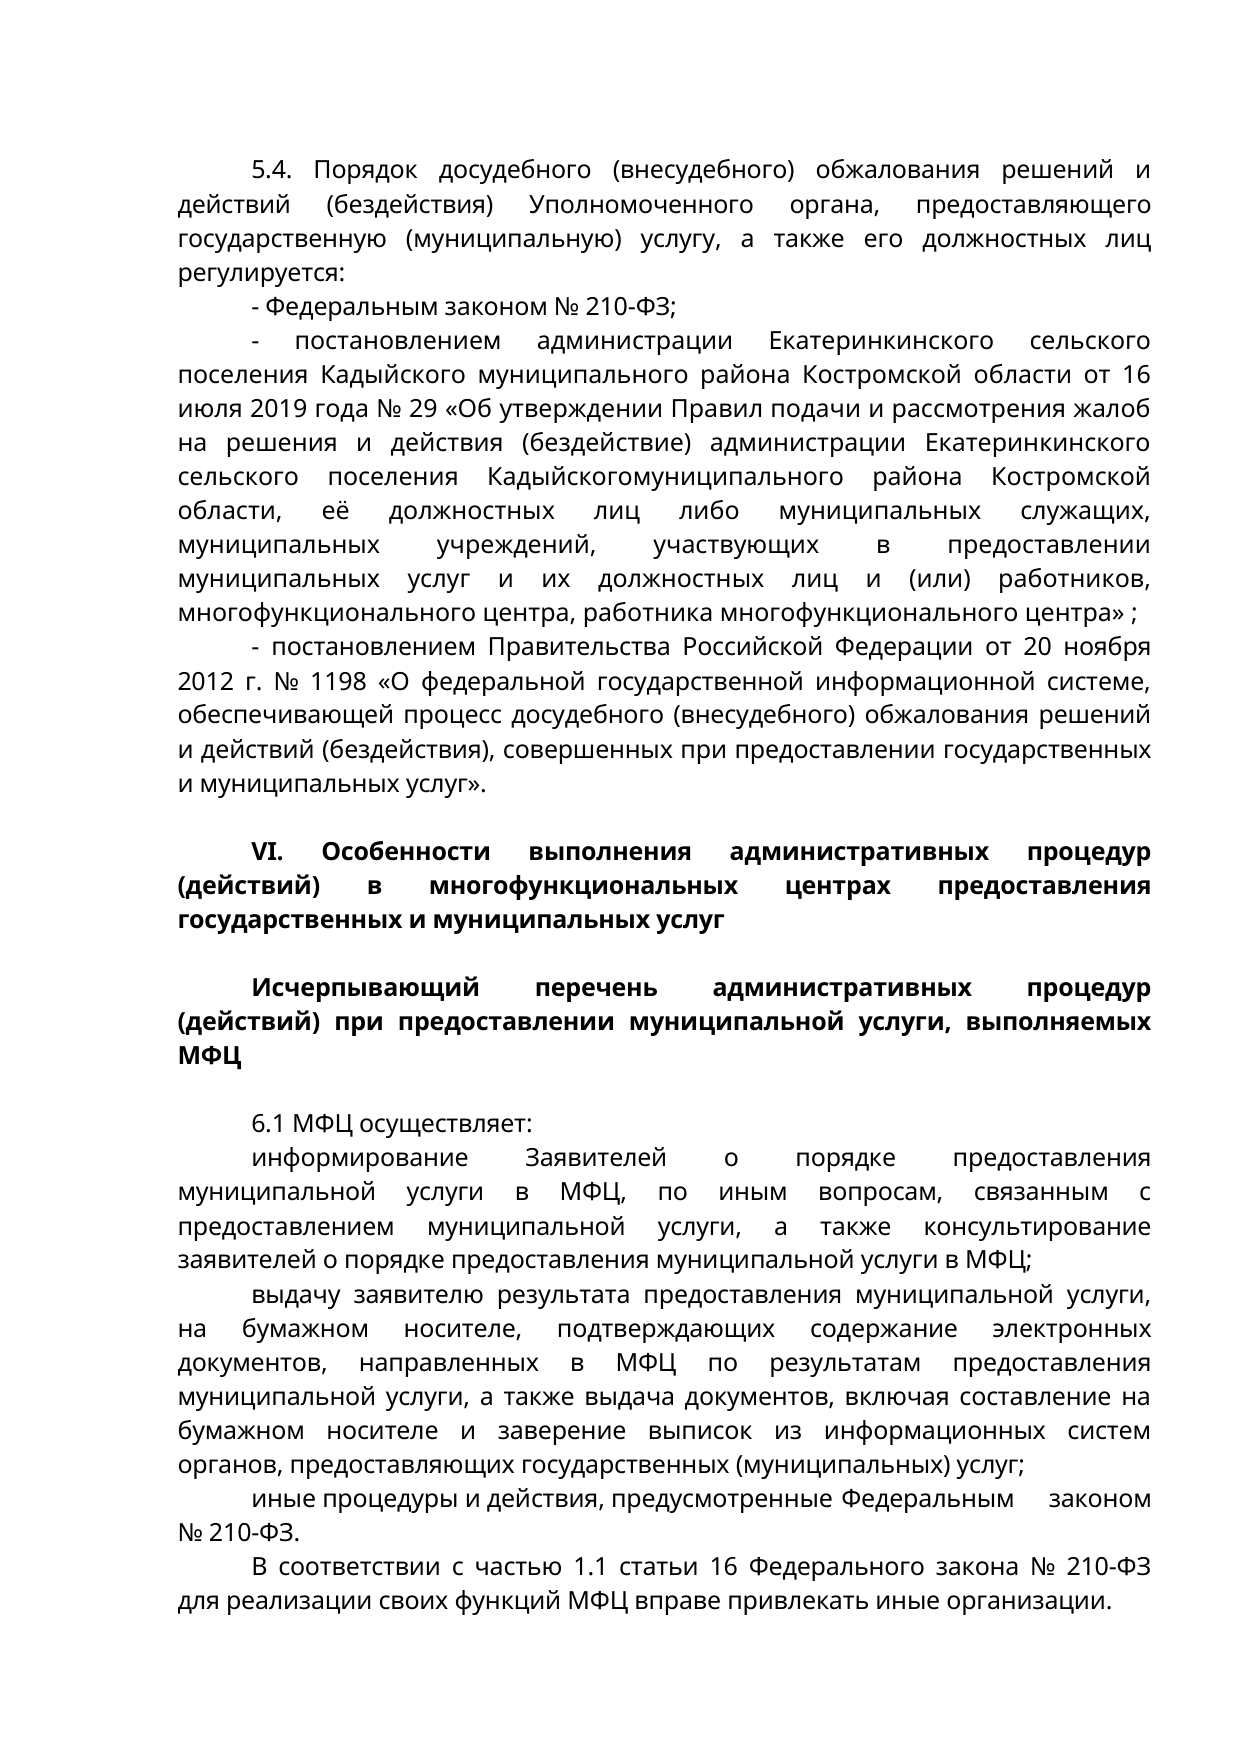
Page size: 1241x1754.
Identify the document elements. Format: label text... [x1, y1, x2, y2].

text 5.4. Порядок досудебного (внесудебного) обжалования решений и действий (бездействия) Уполномоченного органа, предоставляющего государственную (муниципальную) услугу, а также его должностных лиц регулируется: [177, 152, 1152, 288]
text - постановлением администрации Екатеринкинского сельского поселения Кадыйского муниципального района Костромской области от 16 июля 2019 года № 29 «Об утверждении Правил подачи и рассмотрения жалоб на решения и действия (бездействие) администрации Екатеринкинского сельского поселения Кадыйскогомуниципального района Костромской области, её должностных лиц либо муниципальных служащих, муниципальных учреждений, участвующих в предоставлении муниципальных услуг и их должностных лиц и (или) работников, многофункционального центра, работника многофункционального центра» ; [177, 322, 1152, 629]
text - постановлением Правительства Российской Федерации от 20 ноября 2012 г. № 1198 «О федеральной государственной информационной системе, обеспечивающей процесс досудебного (внесудебного) обжалования решений и действий (бездействия), совершенных при предоставлении государственных и муниципальных услуг». [177, 629, 1152, 799]
text информирование Заявителей о порядке предоставления муниципальной услуги в МФЦ, по иным вопросам, связанным с предоставлением муниципальной услуги, а также консультирование заявителей о порядке предоставления муниципальной услуги в МФЦ; [177, 1140, 1152, 1276]
text 6.1 МФЦ осуществляет: [177, 1106, 1152, 1140]
text Исчерпывающий перечень административных процедур (действий) при предоставлении муниципальной услуги, выполняемых МФЦ [177, 970, 1152, 1072]
text иные процедуры и действия, предусмотренные Федеральным законом № 210-ФЗ. [177, 1481, 1152, 1549]
text В соответствии с частью 1.1 статьи 16 Федерального закона № 210-ФЗ для реализации своих функций МФЦ вправе привлекать иные организации. [177, 1549, 1152, 1617]
text выдачу заявителю результата предоставления муниципальной услуги, на бумажном носителе, подтверждающих содержание электронных документов, направленных в МФЦ по результатам предоставления муниципальной услуги, а также выдача документов, включая составление на бумажном носителе и заверение выписок из информационных систем органов, предоставляющих государственных (муниципальных) услуг; [177, 1276, 1152, 1481]
text - Федеральным законом № 210-ФЗ; [177, 288, 1152, 322]
text VI. Особенности выполнения административных процедур (действий) в многофункциональных центрах предоставления государственных и муниципальных услуг [177, 833, 1152, 936]
